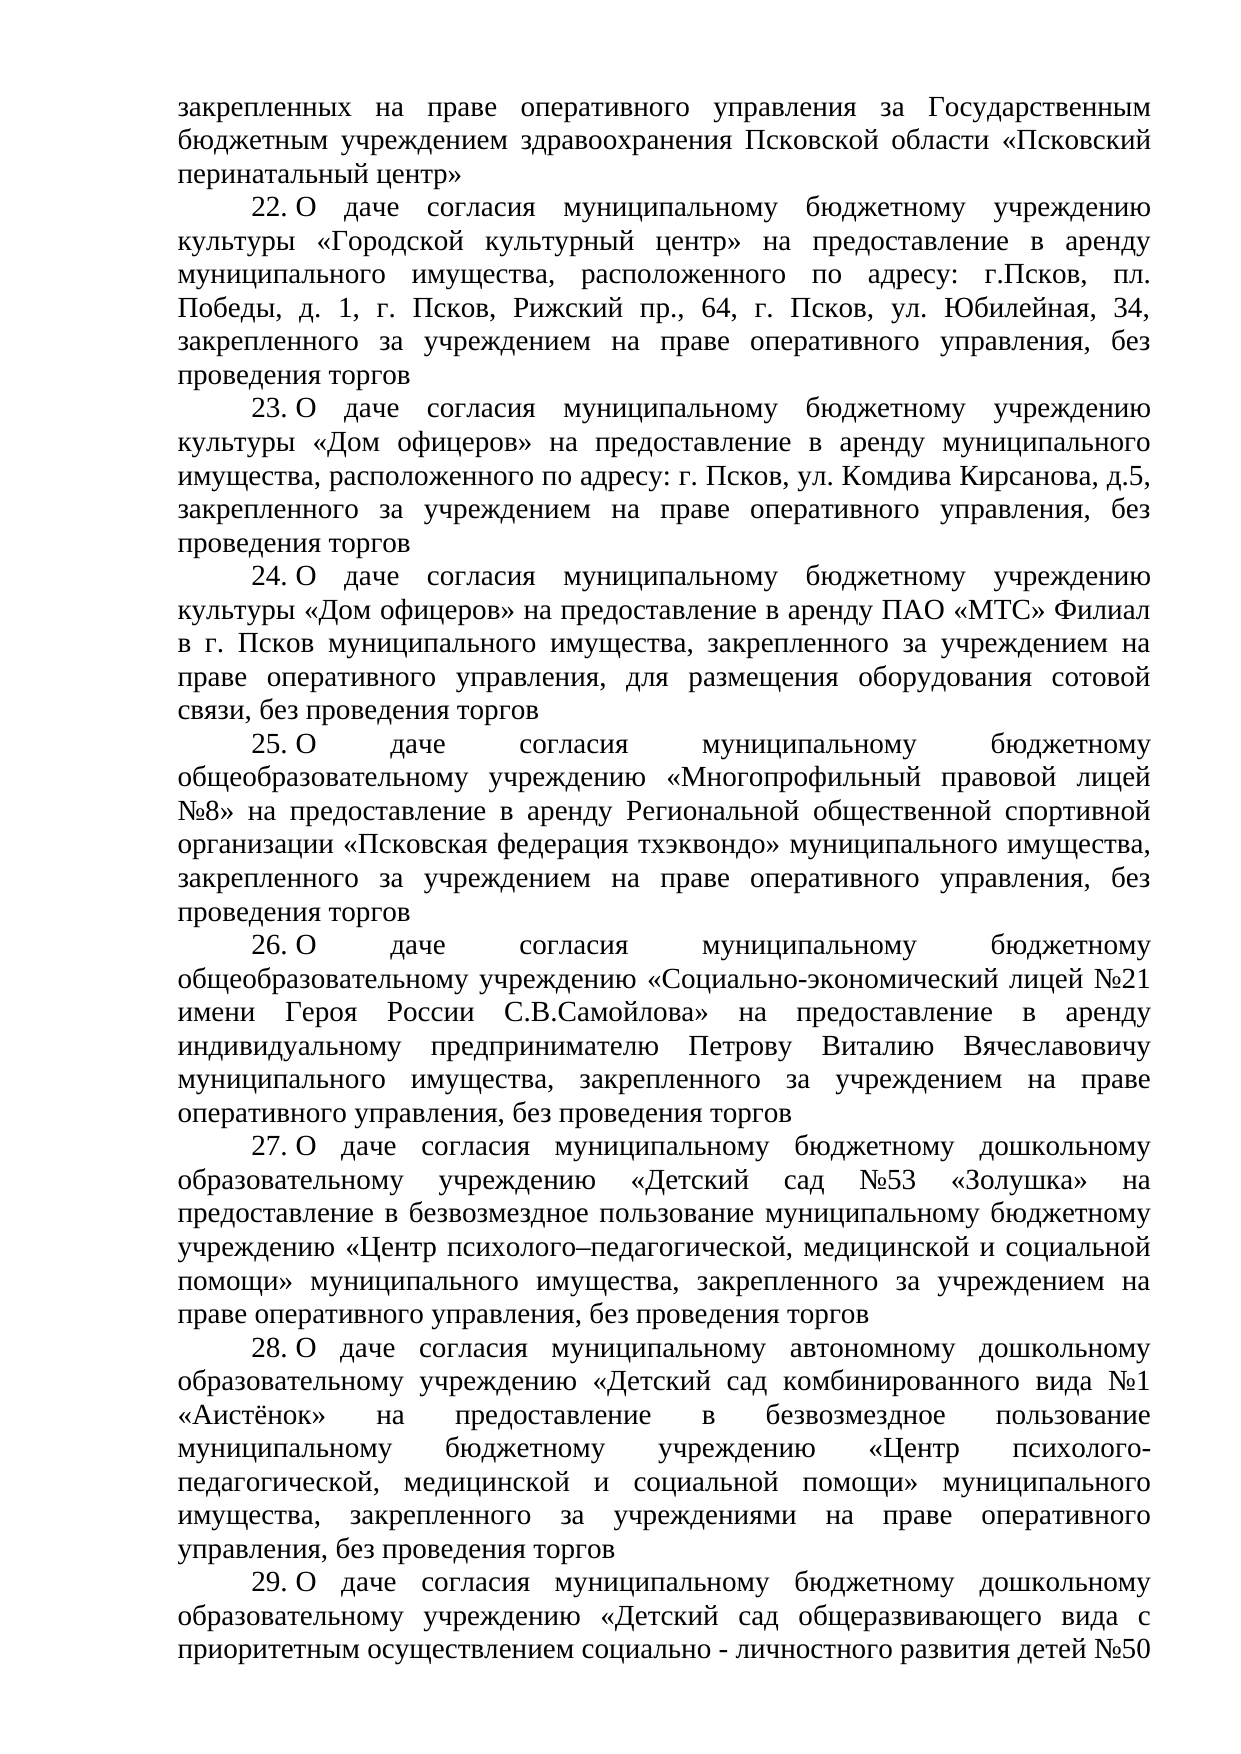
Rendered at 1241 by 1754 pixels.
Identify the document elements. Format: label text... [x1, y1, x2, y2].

list О даче согласия муниципальному бюджетному дошкольному образовательному учреждению «Детский сад №53 «Золушка» на предоставление в безвозмездное пользование муниципальному бюджетному учреждению «Центр психолого–педагогической, медицинской и социальной помощи» муниципального имущества, закрепленного за учреждением на праве оперативного управления, без проведения торгов [177, 1128, 1152, 1330]
list О даче согласия муниципальному бюджетному учреждению культуры «Дом офицеров» на предоставление в аренду ПАО «МТС» Филиал в г. Псков муниципального имущества, закрепленного за учреждением на праве оперативного управления, для размещения оборудования сотовой связи, без проведения торгов [177, 558, 1152, 726]
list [177, 89, 1152, 189]
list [177, 1564, 1152, 1665]
list О даче согласия муниципальному бюджетному общеобразовательному учреждению «Социально-экономический лицей №21 имени Героя России С.В.Самойлова» на предоставление в аренду индивидуальному предпринимателю Петрову Виталию Вячеславовичу муниципального имущества, закрепленного за учреждением на праве оперативного управления, без проведения торгов [177, 927, 1152, 1128]
list О даче согласия муниципальному бюджетному учреждению культуры «Городской культурный центр» на предоставление в аренду муниципального имущества, расположенного по адресу: г.Псков, пл. Победы, д. 1, г. Псков, Рижский пр., 64, г. Псков, ул. Юбилейная, 34, закрепленного за учреждением на праве оперативного управления, без проведения торгов [177, 189, 1152, 391]
list О даче согласия муниципальному бюджетному учреждению культуры «Дом офицеров» на предоставление в аренду муниципального имущества, расположенного по адресу: г. Псков, ул. Комдива Кирсанова, д.5, закрепленного за учреждением на праве оперативного управления, без проведения торгов [177, 391, 1152, 558]
list О даче согласия муниципальному автономному дошкольному образовательному учреждению «Детский сад комбинированного вида №1 «Аистёнок» на предоставление в безвозмездное пользование муниципальному бюджетному учреждению «Центр психолого-педагогической, медицинской и социальной помощи» муниципального имущества, закрепленного за учреждениями на праве оперативного управления, без проведения торгов [177, 1330, 1152, 1564]
list О даче согласия муниципальному бюджетному общеобразовательному учреждению «Многопрофильный правовой лицей №8» на предоставление в аренду Региональной общественной спортивной организации «Псковская федерация тхэквондо» муниципального имущества, закрепленного за учреждением на праве оперативного управления, без проведения торгов [177, 726, 1152, 927]
